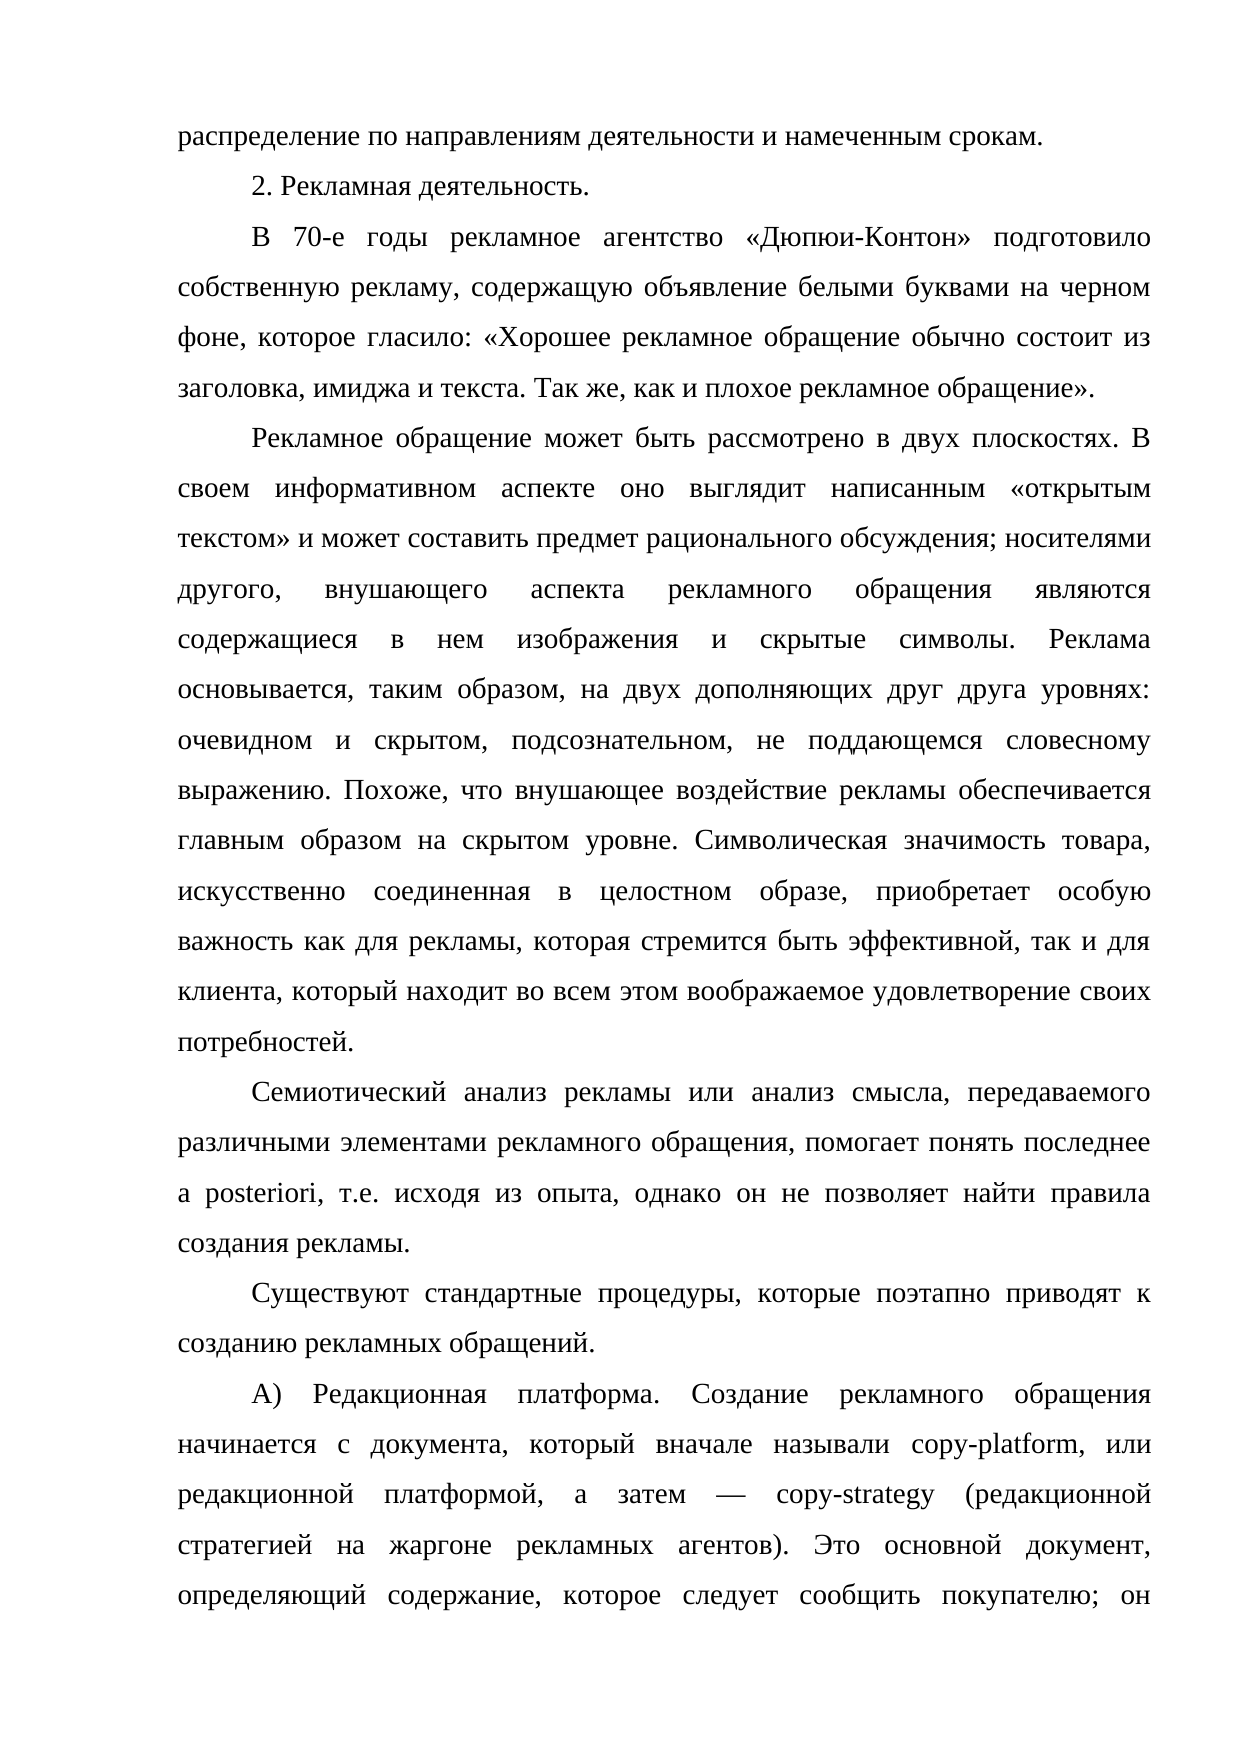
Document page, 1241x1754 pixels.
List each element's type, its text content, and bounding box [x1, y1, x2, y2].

text Рекламное обращение может быть рассмотрено в двух плоскостях. В своем информативном аспекте оно выглядит написанным «открытым текстом» и может составить предмет рационального обсуждения; носителями другого, внушающего аспекта рекламного обращения являются содержащиеся в нем изображения и скрытые символы. Реклама основывается, таким образом, на двух дополняющих друг друга уровнях: очевидном и скрытом, подсознательном, не поддающемся словесному выражению. Похоже, что внушающее воздействие рекламы обеспечивается главным образом на скрытом уровне. Символическая значимость товара, искусственно соединенная в целостном образе, приобретает особую важность как для рекламы, которая стремится быть эффективной, так и для клиента, который находит во всем этом воображаемое удовлетворение своих потребностей. [177, 420, 1152, 1057]
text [177, 118, 1152, 152]
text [177, 1376, 1152, 1611]
text 2. Рекламная деятельность. [177, 168, 1152, 202]
text Существуют стандартные процедуры, которые поэтапно приводят к созданию рекламных обращений. [177, 1275, 1152, 1359]
text Семиотический анализ рекламы или анализ смысла, передаваемого различными элементами рекламного обращения, помогает понять последнее a posteriori, т.е. исходя из опыта, однако он не позволяет найти правила создания рекламы. [177, 1074, 1152, 1258]
text В 70-е годы рекламное агентство «Дюпюи-Контон» подготовило собственную рекламу, содержащую объявление белыми буквами на черном фоне, которое гласило: «Хорошее рекламное обращение обычно состоит из заголовка, имиджа и текста. Так же, как и плохое рекламное обращение». [177, 219, 1152, 403]
